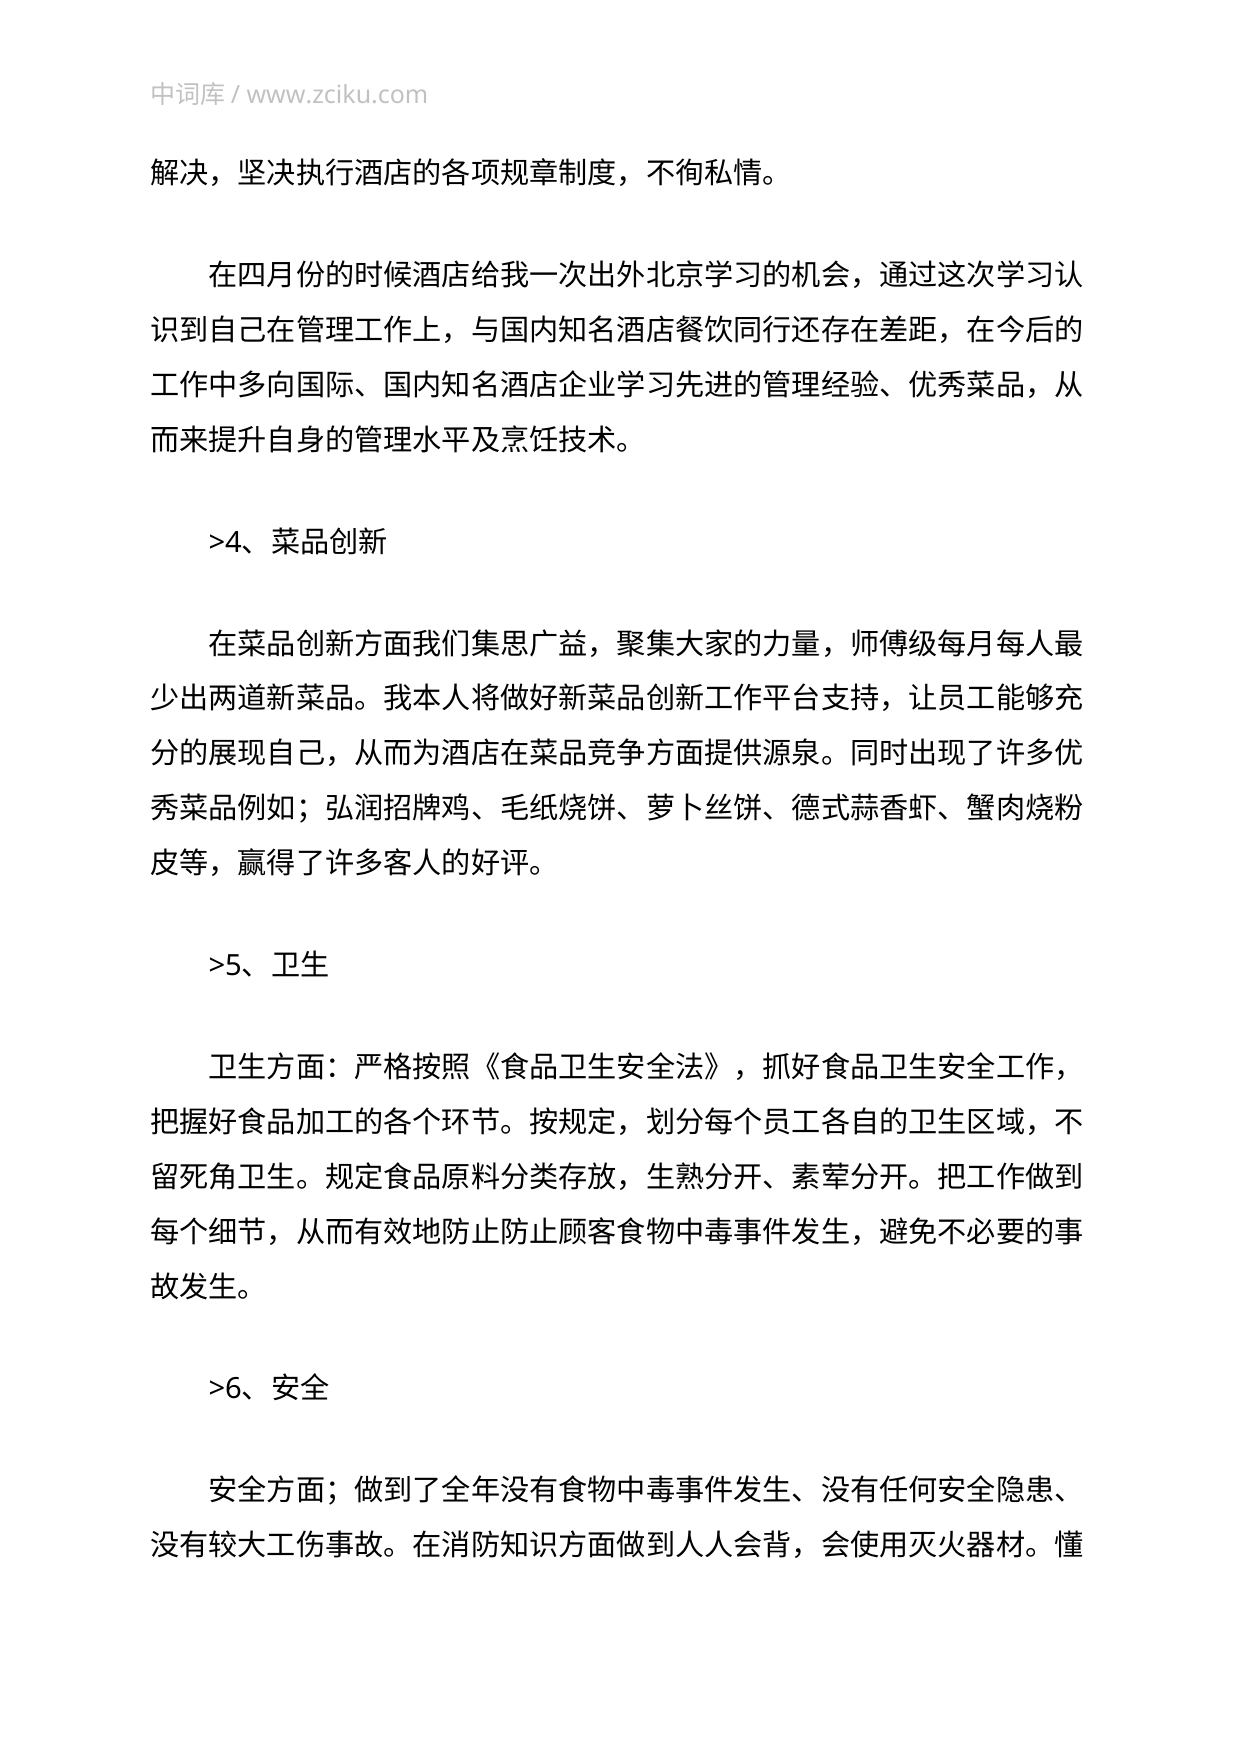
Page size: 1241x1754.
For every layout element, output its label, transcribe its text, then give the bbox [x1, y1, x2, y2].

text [150, 1467, 1090, 1564]
text 在四月份的时候酒店给我一次出外北京学习的机会，通过这次学习认识到自己在管理工作上，与国内知名酒店餐饮同行还存在差距，在今后的工作中多向国际、国内知名酒店企业学习先进的管理经验、优秀菜品，从而来提升自身的管理水平及烹饪技术。 [150, 252, 1090, 459]
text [150, 150, 1090, 192]
text 卫生方面：严格按照《食品卫生安全法》，抓好食品卫生安全工作，把握好食品加工的各个环节。按规定，划分每个员工各自的卫生区域，不留死角卫生。规定食品原料分类存放，生熟分开、素荤分开。把工作做到每个细节，从而有效地防止防止顾客食物中毒事件发生，避免不必要的事故发生。 [150, 1043, 1090, 1305]
text >6、安全 [150, 1365, 1090, 1407]
text >4、菜品创新 [150, 518, 1090, 561]
text >5、卫生 [150, 942, 1090, 984]
text 在菜品创新方面我们集思广益，聚集大家的力量，师傅级每月每人最少出两道新菜品。我本人将做好新菜品创新工作平台支持，让员工能够充分的展现自己，从而为酒店在菜品竞争方面提供源泉。同时出现了许多优秀菜品例如；弘润招牌鸡、毛纸烧饼、萝卜丝饼、德式蒜香虾、蟹肉烧粉皮等，赢得了许多客人的好评。 [150, 620, 1090, 882]
